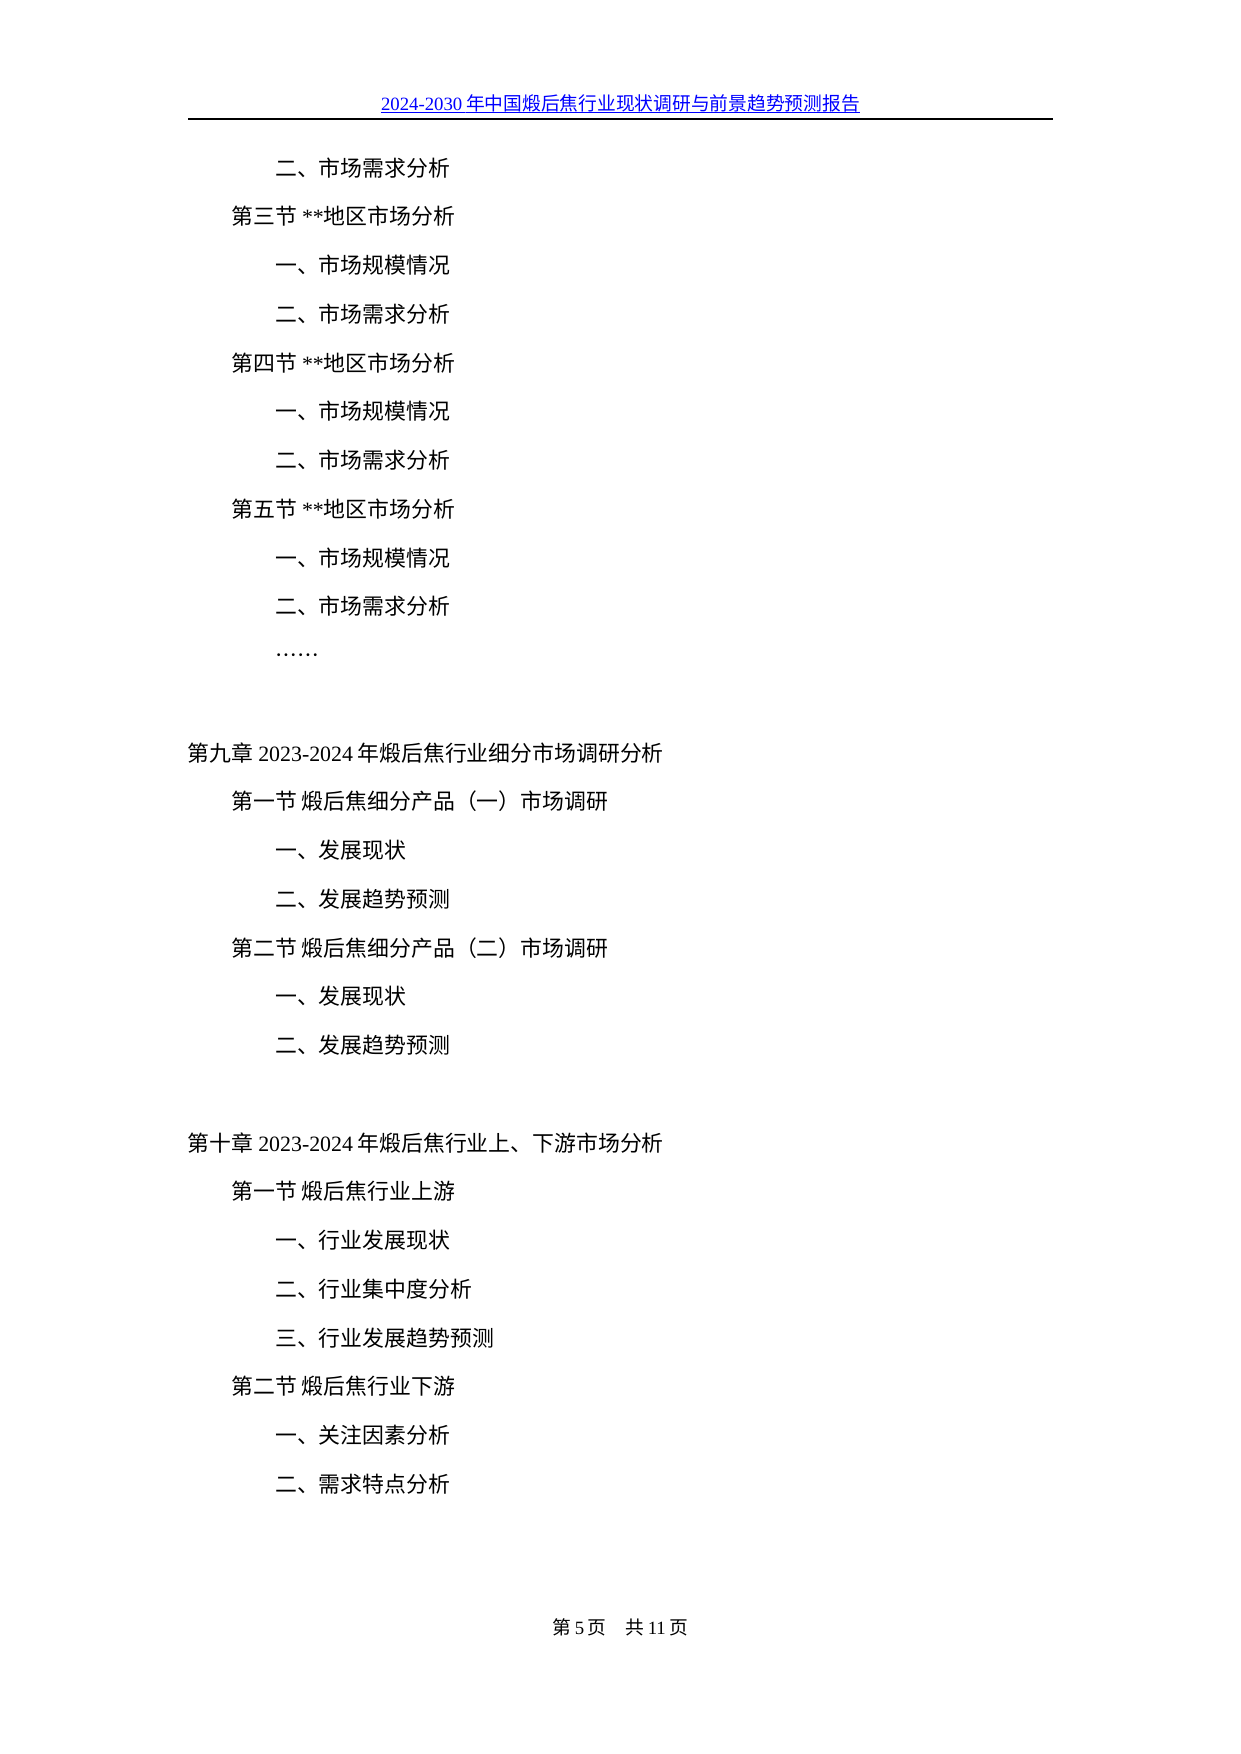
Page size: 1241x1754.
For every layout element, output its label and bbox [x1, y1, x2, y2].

text [187, 150, 1053, 1499]
